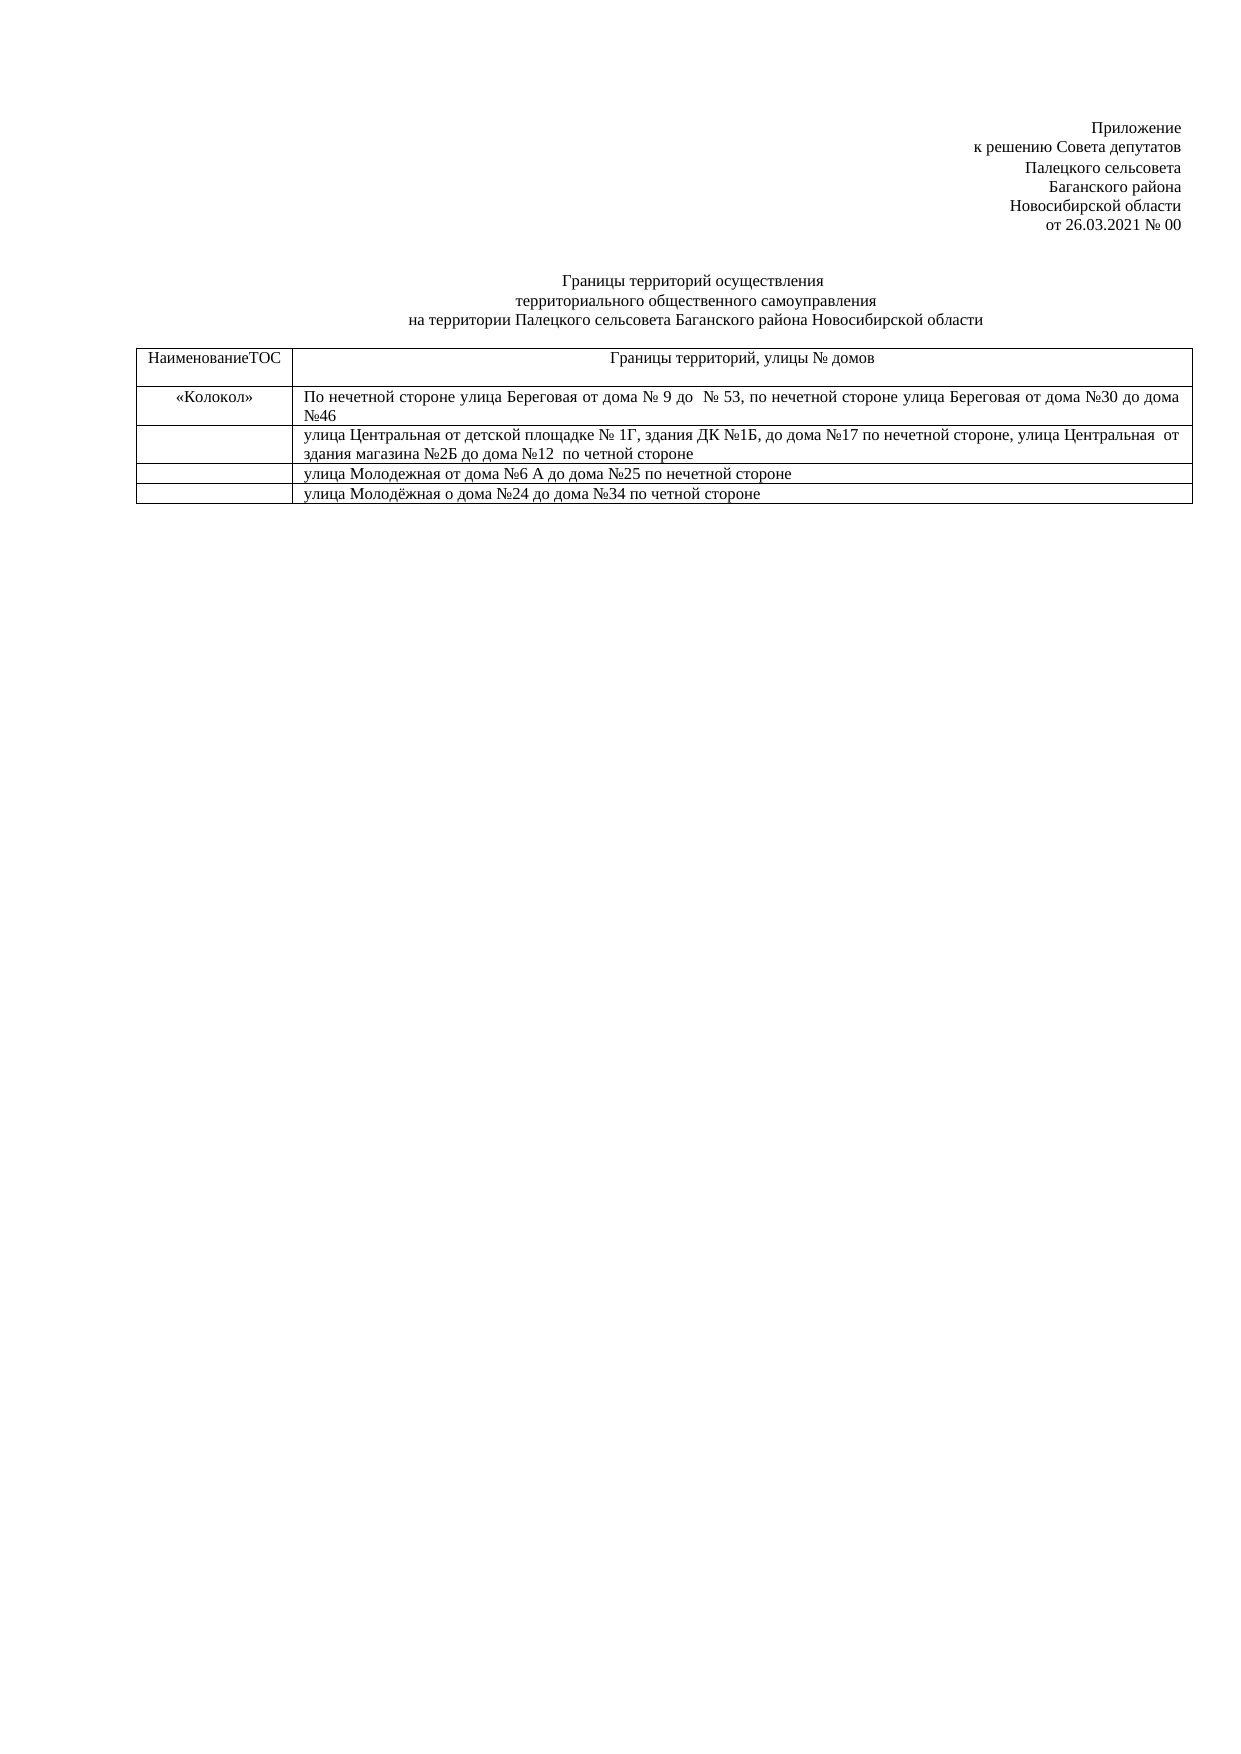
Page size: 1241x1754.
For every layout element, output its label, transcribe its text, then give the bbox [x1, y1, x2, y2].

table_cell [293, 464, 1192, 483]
text Границы территорий осуществления [204, 271, 1181, 290]
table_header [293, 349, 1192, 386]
text от 26.03.2021 № 00 [148, 215, 1181, 234]
text на территории Палецкого сельсовета Баганского района Новосибирской области [211, 310, 1181, 329]
text к решению Совета депутатов [539, 137, 1181, 156]
text Палецкого сельсовета [148, 159, 1181, 177]
text Новосибирской области [148, 196, 1181, 215]
text Баганского района [148, 177, 1181, 196]
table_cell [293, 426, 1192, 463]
text Приложение [539, 118, 1181, 137]
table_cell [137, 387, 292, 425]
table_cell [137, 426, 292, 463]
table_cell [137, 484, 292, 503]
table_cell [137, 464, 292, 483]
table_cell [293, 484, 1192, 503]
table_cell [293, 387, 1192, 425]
text территориального общественного самоуправления [211, 291, 1181, 310]
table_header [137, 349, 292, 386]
